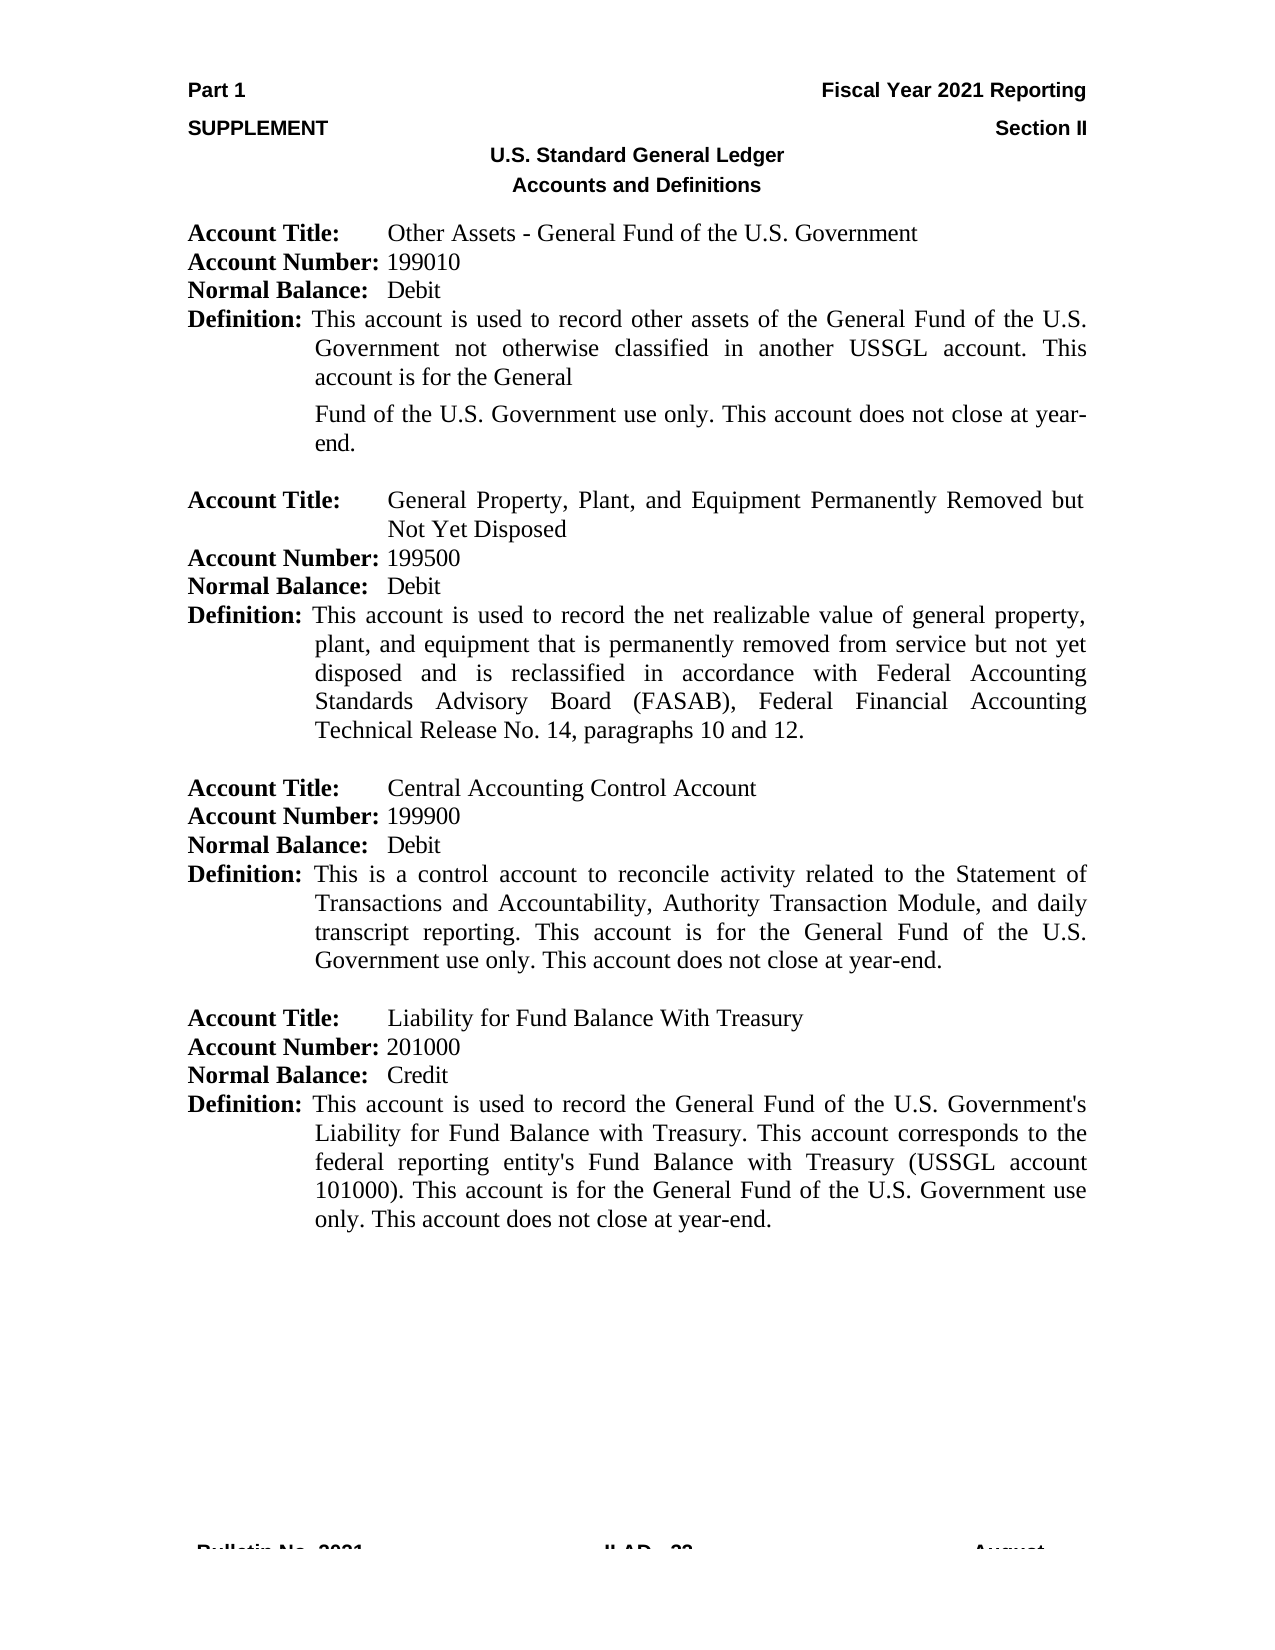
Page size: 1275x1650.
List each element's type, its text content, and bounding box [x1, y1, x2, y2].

text Normal Balance: Debit [187, 571, 1100, 600]
text Fund of the U.S. Government use only. This account does not close at year- end. [314, 399, 1088, 456]
text Account Title: General Property, Plant, and Equipment Permanently Removed but Not Yet Disposed [187, 485, 1088, 543]
text Normal Balance: Debit [187, 830, 1100, 859]
text Account Number: 199500 [187, 543, 1100, 571]
text Normal Balance: Debit [187, 276, 1100, 304]
text Account Title: Other Assets - General Fund of the U.S. Government [187, 218, 1100, 247]
text Definition: This is a control account to reconcile activity related to the Statement of Transactions and Accountability, Authority Transaction Module, and daily transcript reporting. This account is for the General Fund of the U.S. Government use only. This account does not close at year-end. [187, 859, 1088, 974]
text Account Title: Liability for Fund Balance With Treasury [187, 1003, 1100, 1032]
text Account Number: 201000 [187, 1032, 1100, 1060]
text Normal Balance: Credit [187, 1060, 1100, 1089]
text Account Number: 199900 [187, 801, 1100, 830]
text Definition: This account is used to record the net realizable value of general property, plant, and equipment that is permanently removed from service but not yet disposed and is reclassified in accordance with Federal Accounting Standards Advisory Board (FASAB), Federal Financial Accounting Technical Release No. 14, paragraphs 10 and 12. [187, 600, 1087, 744]
text Definition: This account is used to record other assets of the General Fund of the U.S. Government not otherwise classified in another USSGL account. This account is for the General [187, 304, 1088, 391]
text Account Number: 199010 [187, 247, 1100, 276]
text Account Title: Central Accounting Control Account [187, 773, 1100, 801]
text Definition: This account is used to record the General Fund of the U.S. Government's Liability for Fund Balance with Treasury. This account corresponds to the federal reporting entity's Fund Balance with Treasury (USSGL account 101000). This account is for the General Fund of the U.S. Government use only. This account does not close at year-end. [187, 1089, 1088, 1233]
